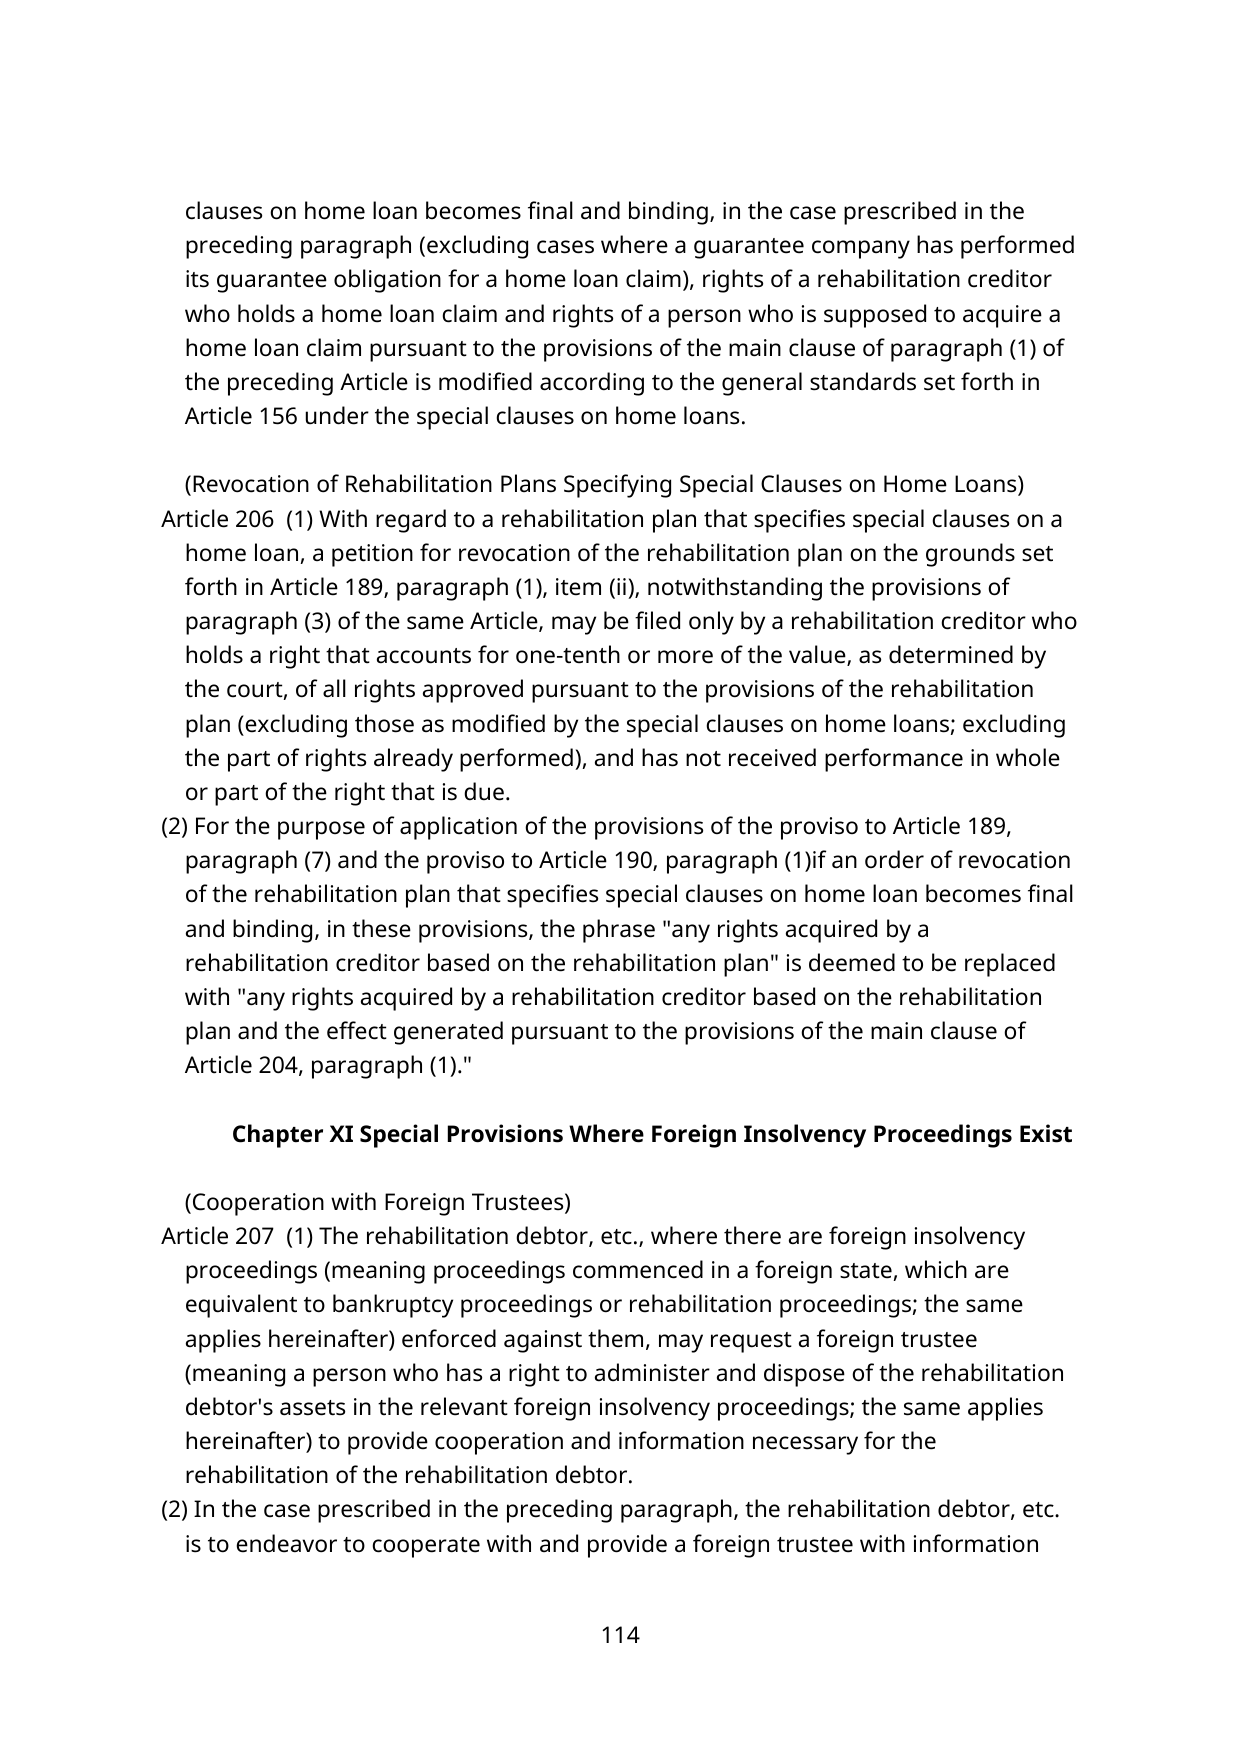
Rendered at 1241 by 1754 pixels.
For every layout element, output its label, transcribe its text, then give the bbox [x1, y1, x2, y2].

text Article 207 (1) The rehabilitation debtor, etc., where there are foreign insolvency proceedings (meaning proceedings commenced in a foreign state, which are equivalent to bankruptcy proceedings or rehabilitation proceedings; the same applies hereinafter) enforced against them, may request a foreign trustee (meaning a person who has a right to administer and dispose of the rehabilitation debtor's assets in the relevant foreign insolvency proceedings; the same applies hereinafter) to provide cooperation and information necessary for the rehabilitation of the rehabilitation debtor. [161, 1219, 1079, 1492]
text Article 206 (1) With regard to a rehabilitation plan that specifies special clauses on a home loan, a petition for revocation of the rehabilitation plan on the grounds set forth in Article 189, paragraph (1), item (ii), notwithstanding the provisions of paragraph (3) of the same Article, may be filed only by a rehabilitation creditor who holds a right that accounts for one-tenth or more of the value, as determined by the court, of all rights approved pursuant to the provisions of the rehabilitation plan (excluding those as modified by the special clauses on home loans; excluding the part of rights already performed), and has not received performance in whole or part of the right that is due. [161, 501, 1079, 809]
text Chapter XI Special Provisions Where Foreign Insolvency Proceedings Exist [230, 1116, 1079, 1150]
text (Revocation of Rehabilitation Plans Specifying Special Clauses on Home Loans) [184, 467, 1079, 501]
text (Cooperation with Foreign Trustees) [184, 1184, 1079, 1219]
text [161, 1492, 1079, 1560]
text (2) For the purpose of application of the provisions of the proviso to Article 189, paragraph (7) and the proviso to Article 190, paragraph (1)if an order of revocation of the rehabilitation plan that specifies special clauses on home loan becomes final and binding, in these provisions, the phrase "any rights acquired by a rehabilitation creditor based on the rehabilitation plan" is deemed to be replaced with "any rights acquired by a rehabilitation creditor based on the rehabilitation plan and the effect generated pursuant to the provisions of the main clause of Article 204, paragraph (1)." [161, 809, 1079, 1082]
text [161, 194, 1079, 433]
